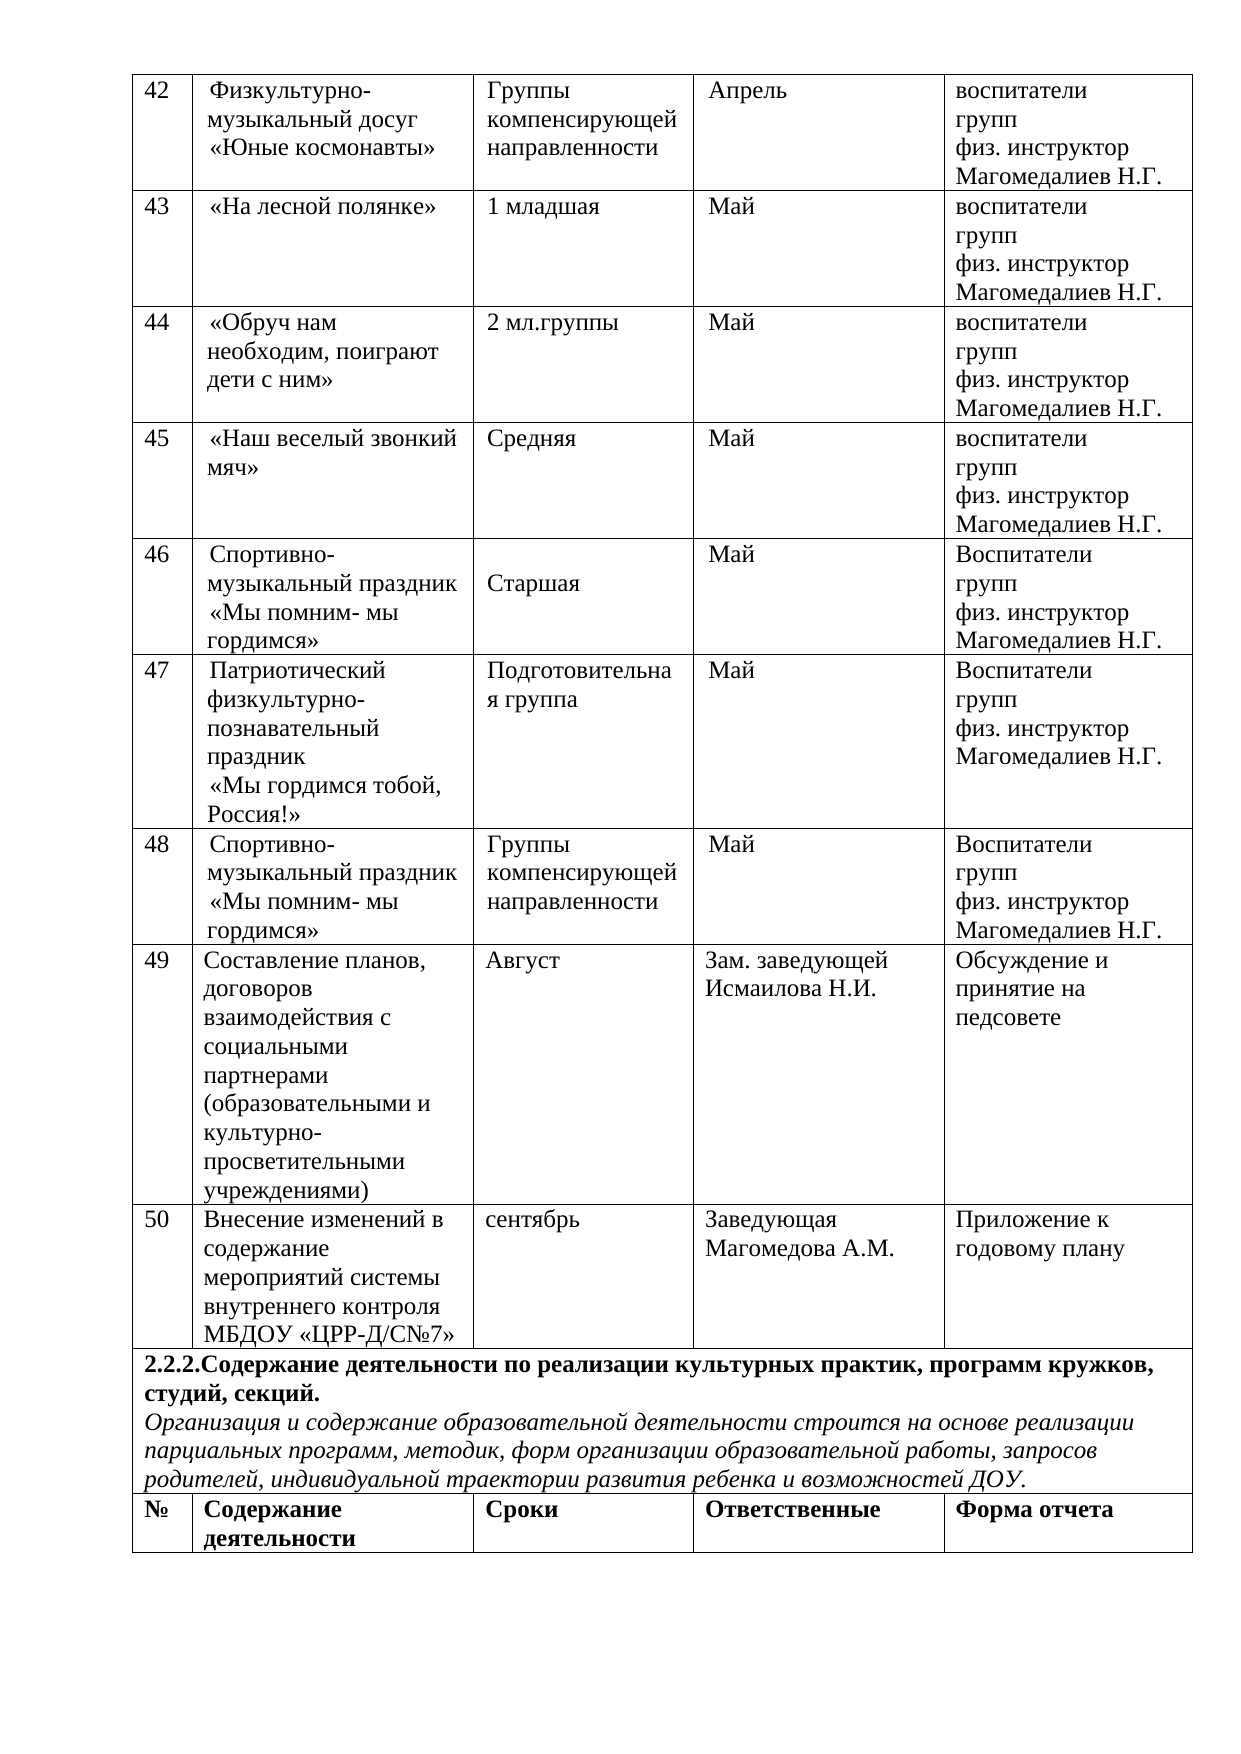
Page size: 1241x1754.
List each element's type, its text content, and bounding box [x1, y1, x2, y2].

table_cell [945, 75, 1192, 190]
table_cell Зам. заведующей Исмаилова Н.И. [694, 945, 944, 1203]
table_cell 48 [133, 829, 192, 944]
table_cell Май [694, 539, 944, 654]
table_cell Воспитатели групп физ. инструктор Магомедалиев Н.Г. [945, 655, 1192, 828]
table_cell 46 [133, 539, 192, 654]
table_cell воспитатели групп физ. инструктор Магомедалиев Н.Г. [945, 423, 1192, 538]
table_cell Составление планов, договоров взаимодействия с социальными партнерами (образовательными и культурно- просветительными учреждениями) [193, 945, 473, 1203]
table_cell 45 [133, 423, 192, 538]
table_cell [193, 75, 473, 190]
table_cell Внесение изменений в содержание мероприятий системы внутреннего контроля МБДОУ «ЦРР-Д/С№7» [193, 1205, 473, 1348]
table_cell 44 [133, 307, 192, 422]
table_cell Май [694, 829, 944, 944]
table_cell сентябрь [474, 1205, 693, 1348]
table_cell Содержание деятельности [193, 1494, 473, 1552]
table_cell Воспитатели групп физ. инструктор Магомедалиев Н.Г. [945, 829, 1192, 944]
table_cell Старшая [474, 539, 693, 654]
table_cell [945, 191, 1192, 306]
table_cell 2 мл.группы [474, 307, 693, 422]
table_cell Май [694, 307, 944, 422]
table_cell Обсуждение и принятие на педсовете [945, 945, 1192, 1203]
table_cell «На лесной полянке» [193, 191, 473, 306]
table_cell Средняя [474, 423, 693, 538]
table_cell Группы компенсирующей направленности [474, 75, 693, 190]
table_cell Патриотический физкультурно- познавательный праздник «Мы гордимся тобой, Россия!» [193, 655, 473, 828]
table_cell Приложение к годовому плану [945, 1205, 1192, 1348]
table_cell Май [694, 655, 944, 828]
table_cell 42 [133, 75, 192, 190]
table_cell Август [474, 945, 693, 1203]
table_cell Ответственные [694, 1494, 944, 1552]
table_cell «Обруч нам необходим, поиграют дети с ним» [193, 307, 473, 422]
table_cell Воспитатели групп физ. инструктор Магомедалиев Н.Г. [945, 539, 1192, 654]
table_cell Май [694, 423, 944, 538]
table_cell 1 младшая [474, 191, 693, 306]
table_cell «Наш веселый звонкий мяч» [193, 423, 473, 538]
table_cell 43 [133, 191, 192, 306]
table_cell Заведующая Магомедова А.М. [694, 1205, 944, 1348]
table_cell воспитатели групп физ. инструктор Магомедалиев Н.Г. [945, 307, 1192, 422]
table_cell Подготовительная группа [474, 655, 693, 828]
table_cell Май [694, 191, 944, 306]
table_cell 49 [133, 945, 192, 1203]
table_cell Спортивно- музыкальный праздник «Мы помним- мы гордимся» [193, 829, 473, 944]
table_cell 47 [133, 655, 192, 828]
table_cell 2.2.2.Содержание деятельности по реализации культурных практик, программ кружков, студий, секций. Организация и содержание образовательной деятельности строится на основе реализации парциальных программ, методик, форм организации образовательной работы, запросов родителей, индивидуальной траектории развития ребенка и возможностей ДОУ. [133, 1349, 1192, 1493]
table_cell 50 [133, 1205, 192, 1348]
table_cell Форма отчета [945, 1494, 1192, 1552]
table_cell № [133, 1494, 192, 1552]
table_cell Сроки [474, 1494, 693, 1552]
table_cell Спортивно- музыкальный праздник «Мы помним- мы гордимся» [193, 539, 473, 654]
table_cell Апрель [694, 75, 944, 190]
table_cell Группы компенсирующей направленности [474, 829, 693, 944]
